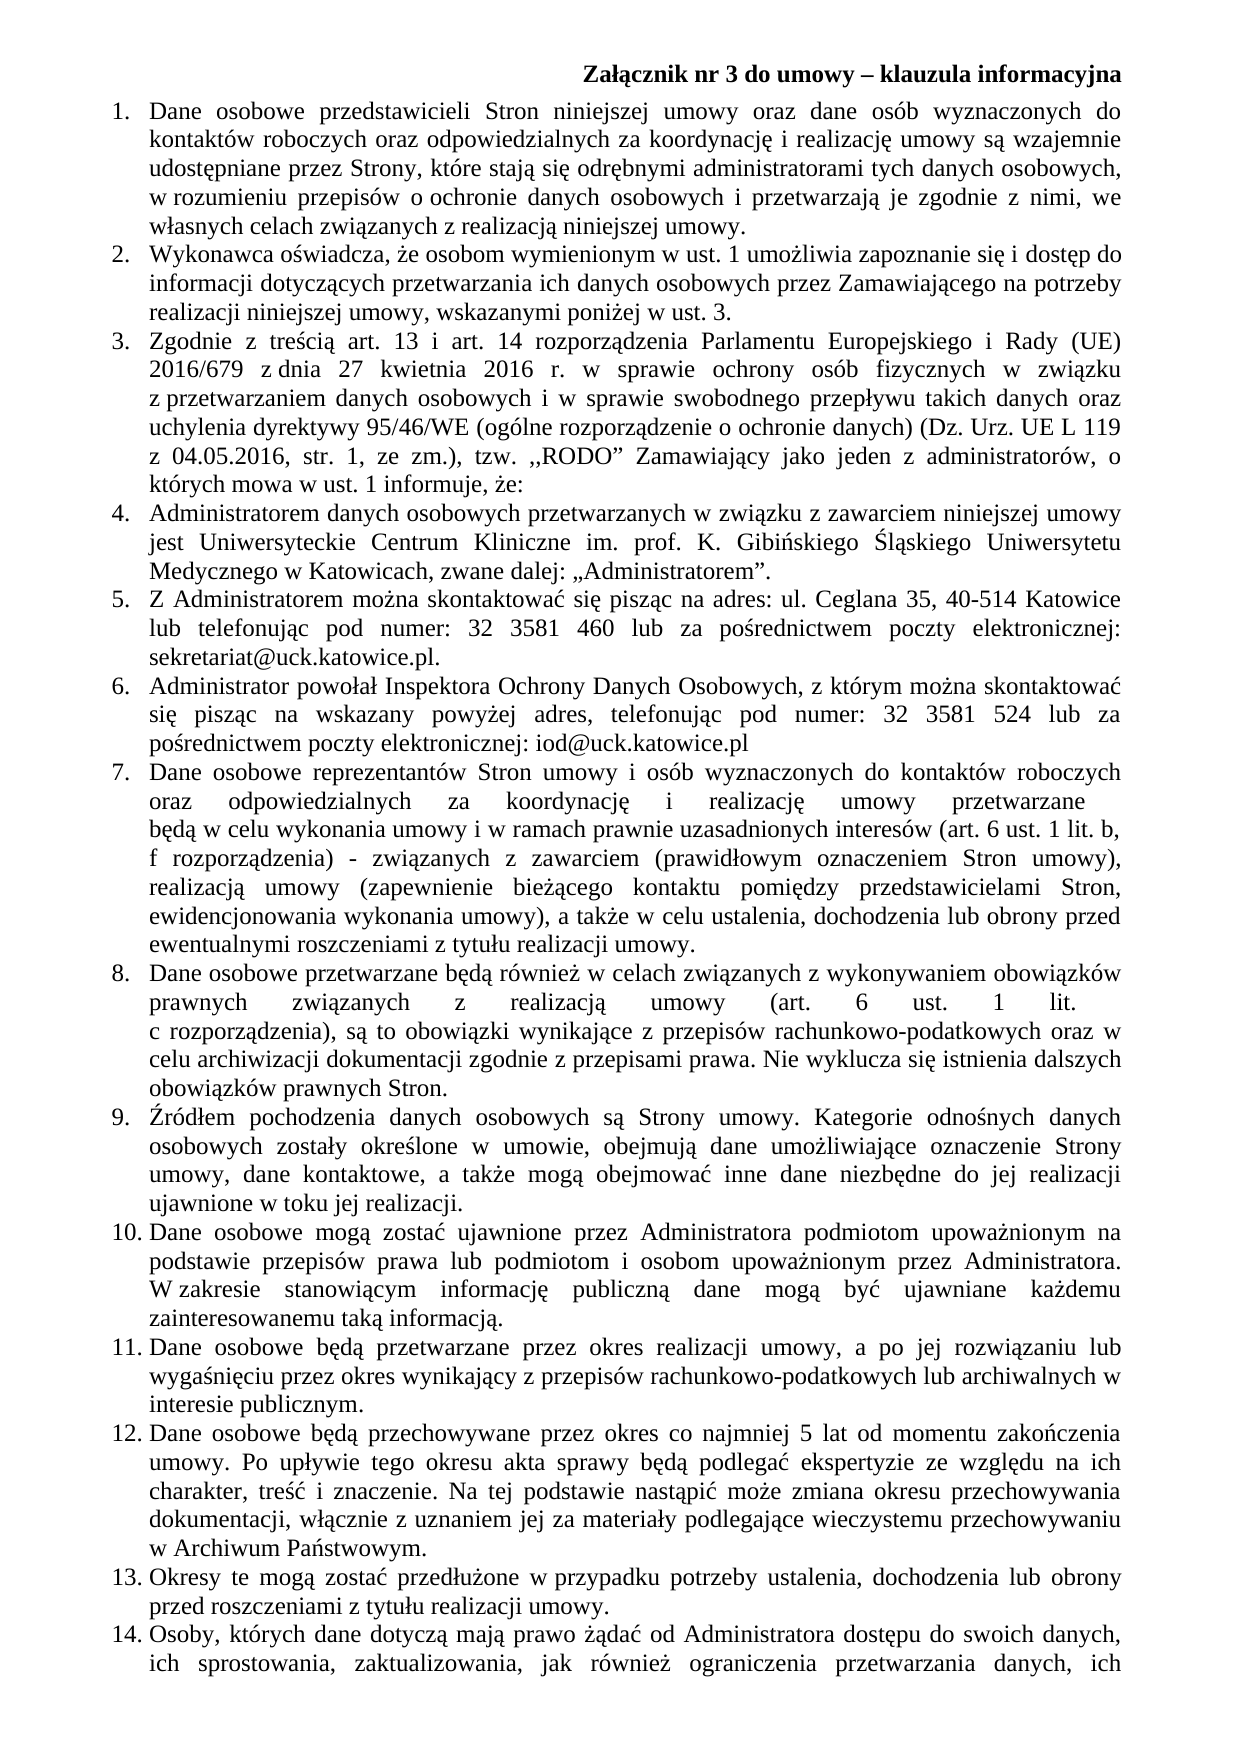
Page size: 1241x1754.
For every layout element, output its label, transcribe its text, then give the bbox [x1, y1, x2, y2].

list Okresy te mogą zostać przedłużone w przypadku potrzeby ustalenia, dochodzenia lub obrony przed roszczeniami z tytułu realizacji umowy. [111, 1562, 1122, 1619]
list Dane osobowe będą przetwarzane przez okres realizacji umowy, a po jej rozwiązaniu lub wygaśnięciu przez okres wynikający z przepisów rachunkowo-podatkowych lub archiwalnych w interesie publicznym. [111, 1332, 1122, 1418]
list Dane osobowe reprezentantów Stron umowy i osób wyznaczonych do kontaktów roboczych oraz odpowiedzialnych za koordynację i realizację umowy przetwarzane będą w celu wykonania umowy i w ramach prawnie uzasadnionych interesów (art. 6 ust. 1 lit. b, f rozporządzenia) - związanych z zawarciem (prawidłowym oznaczeniem Stron umowy), realizacją umowy (zapewnienie bieżącego kontaktu pomiędzy przedstawicielami Stron, ewidencjonowania wykonania umowy), a także w celu ustalenia, dochodzenia lub obrony przed ewentualnymi roszczeniami z tytułu realizacji umowy. [111, 757, 1122, 958]
list Wykonawca oświadcza, że osobom wymienionym w ust. 1 umożliwia zapoznanie się i dostęp do informacji dotyczących przetwarzania ich danych osobowych przez Zamawiającego na potrzeby realizacji niniejszej umowy, wskazanymi poniżej w ust. 3. [111, 239, 1122, 326]
list Z Administratorem można skontaktować się pisząc na adres: ul. Ceglana 35, 40-514 Katowice lub telefonując pod numer: 32 3581 460 lub za pośrednictwem poczty elektronicznej: sekretariat@uck.katowice.pl. [111, 584, 1122, 671]
text Załącznik nr 3 do umowy – klauzula informacyjna [74, 59, 1122, 88]
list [111, 1619, 1122, 1677]
list Źródłem pochodzenia danych osobowych są Strony umowy. Kategorie odnośnych danych osobowych zostały określone w umowie, obejmują dane umożliwiające oznaczenie Strony umowy, dane kontaktowe, a także mogą obejmować inne dane niezbędne do jej realizacji ujawnione w toku jej realizacji. [111, 1102, 1122, 1217]
list Dane osobowe przetwarzane będą również w celach związanych z wykonywaniem obowiązków prawnych związanych z realizacją umowy (art. 6 ust. 1 lit. c rozporządzenia), są to obowiązki wynikające z przepisów rachunkowo-podatkowych oraz w celu archiwizacji dokumentacji zgodnie z przepisami prawa. Nie wyklucza się istnienia dalszych obowiązków prawnych Stron. [111, 958, 1122, 1102]
list Dane osobowe będą przechowywane przez okres co najmniej 5 lat od momentu zakończenia umowy. Po upływie tego okresu akta sprawy będą podlegać ekspertyzie ze względu na ich charakter, treść i znaczenie. Na tej podstawie nastąpić może zmiana okresu przechowywania dokumentacji, włącznie z uznaniem jej za materiały podlegające wieczystemu przechowywaniu w Archiwum Państwowym. [111, 1418, 1122, 1562]
list Administratorem danych osobowych przetwarzanych w związku z zawarciem niniejszej umowy jest Uniwersyteckie Centrum Kliniczne im. prof. K. Gibińskiego Śląskiego Uniwersytetu Medycznego w Katowicach, zwane dalej: „Administratorem”. [111, 498, 1122, 584]
list Dane osobowe mogą zostać ujawnione przez Administratora podmiotom upoważnionym na podstawie przepisów prawa lub podmiotom i osobom upoważnionym przez Administratora. W zakresie stanowiącym informację publiczną dane mogą być ujawniane każdemu zainteresowanemu taką informacją. [111, 1217, 1122, 1332]
list Administrator powołał Inspektora Ochrony Danych Osobowych, z którym można skontaktować się pisząc na wskazany powyżej adres, telefonując pod numer: 32 3581 524 lub za pośrednictwem poczty elektronicznej: iod@uck.katowice.pl [111, 671, 1122, 757]
list Dane osobowe przedstawicieli Stron niniejszej umowy oraz dane osób wyznaczonych do kontaktów roboczych oraz odpowiedzialnych za koordynację i realizację umowy są wzajemnie udostępniane przez Strony, które stają się odrębnymi administratorami tych danych osobowych, w rozumieniu przepisów o ochronie danych osobowych i przetwarzają je zgodnie z nimi, we własnych celach związanych z realizacją niniejszej umowy. [111, 96, 1122, 239]
list Zgodnie z treścią art. 13 i art. 14 rozporządzenia Parlamentu Europejskiego i Rady (UE) 2016/679 z dnia 27 kwietnia 2016 r. w sprawie ochrony osób fizycznych w związku z przetwarzaniem danych osobowych i w sprawie swobodnego przepływu takich danych oraz uchylenia dyrektywy 95/46/WE (ogólne rozporządzenie o ochronie danych) (Dz. Urz. UE L 119 z 04.05.2016, str. 1, ze zm.), tzw. ,,RODO” Zamawiający jako jeden z administratorów, o których mowa w ust. 1 informuje, że: [111, 326, 1122, 498]
